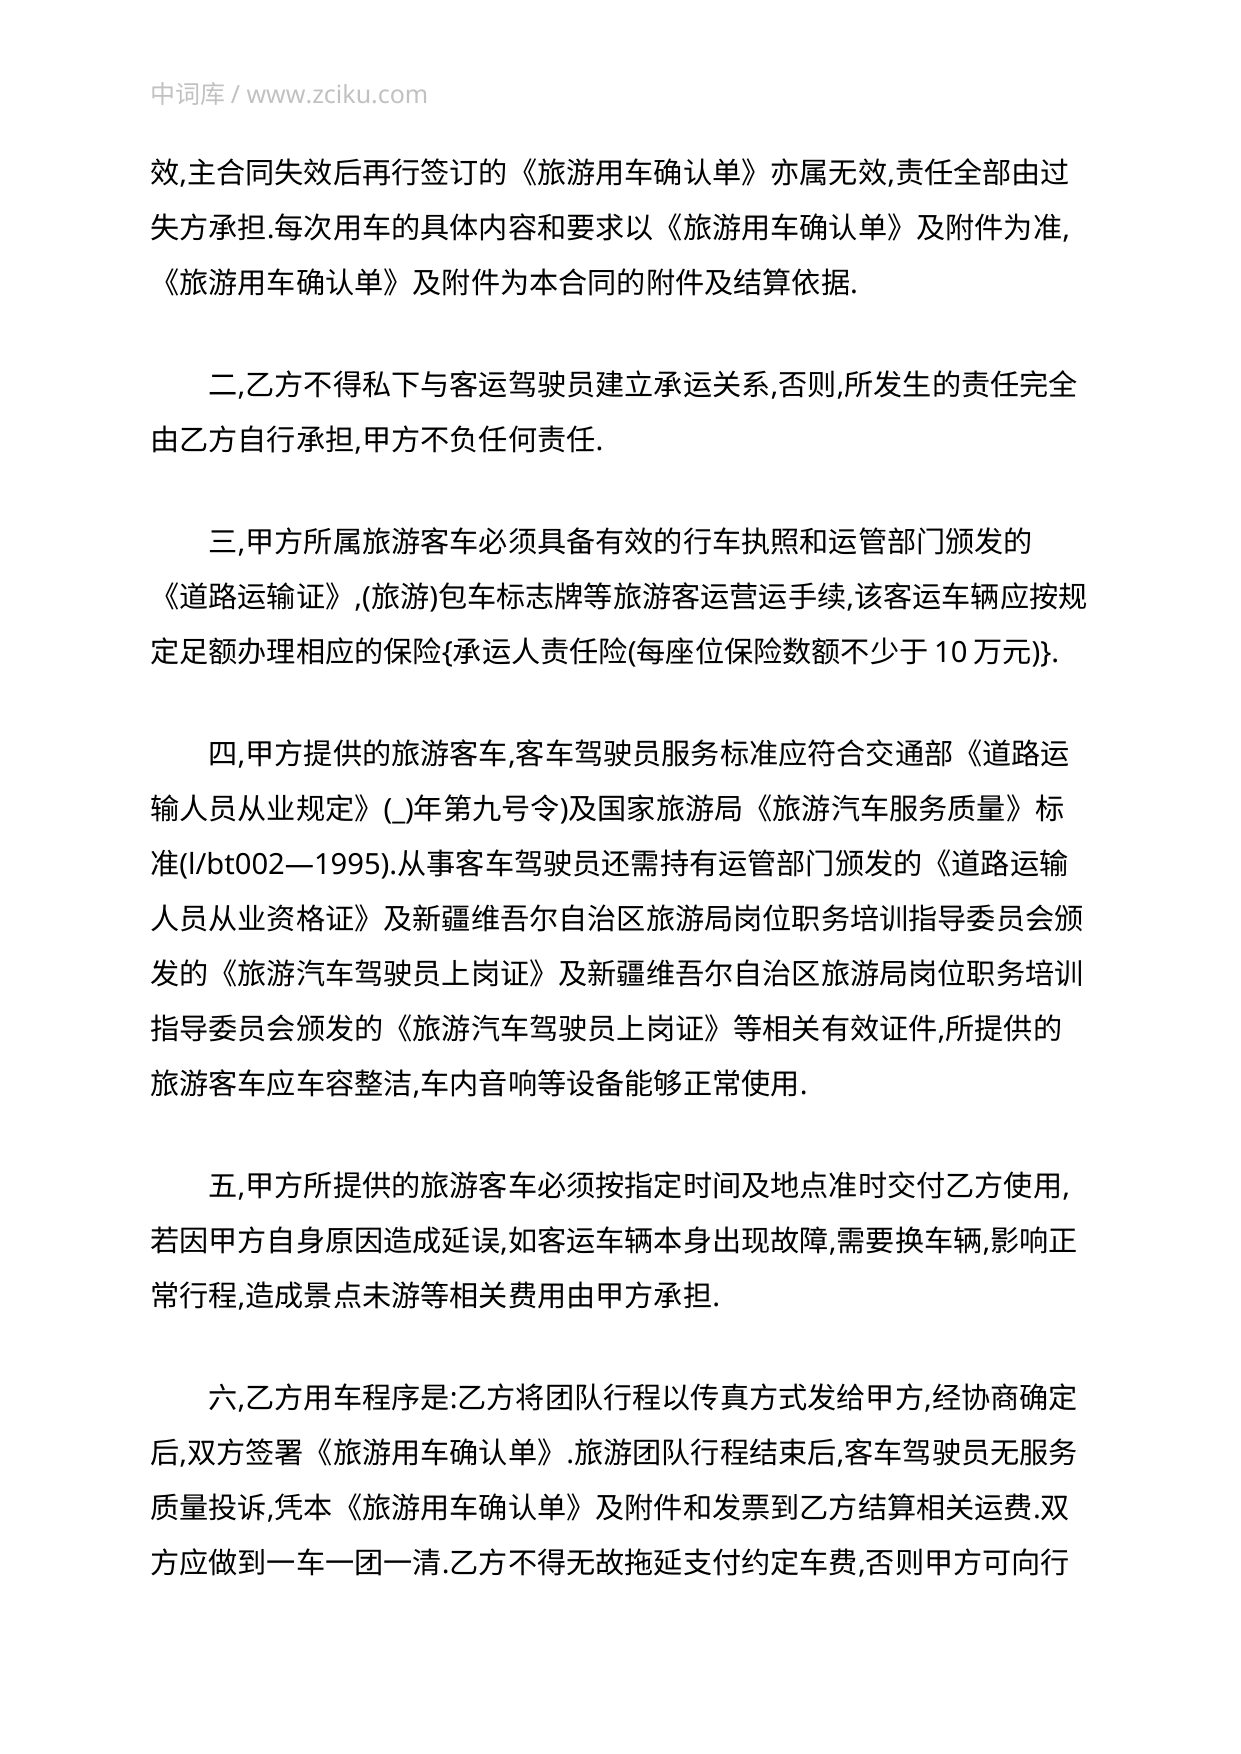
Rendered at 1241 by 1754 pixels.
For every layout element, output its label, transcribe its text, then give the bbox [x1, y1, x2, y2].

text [150, 1375, 1090, 1582]
text 二,乙方不得私下与客运驾驶员建立承运关系,否则,所发生的责任完全由乙方自行承担,甲方不负任何责任. [150, 362, 1090, 459]
text 四,甲方提供的旅游客车,客车驾驶员服务标准应符合交通部《道路运输人员从业规定》(_)年第九号令)及国家旅游局《旅游汽车服务质量》标准(l/bt002—1995).从事客车驾驶员还需持有运管部门颁发的《道路运输人员从业资格证》及新疆维吾尔自治区旅游局岗位职务培训指导委员会颁发的《旅游汽车驾驶员上岗证》及新疆维吾尔自治区旅游局岗位职务培训指导委员会颁发的《旅游汽车驾驶员上岗证》等相关有效证件,所提供的旅游客车应车容整洁,车内音响等设备能够正常使用. [150, 731, 1090, 1103]
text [150, 150, 1090, 302]
text 五,甲方所提供的旅游客车必须按指定时间及地点准时交付乙方使用,若因甲方自身原因造成延误,如客运车辆本身出现故障,需要换车辆,影响正常行程,造成景点未游等相关费用由甲方承担. [150, 1163, 1090, 1315]
text 三,甲方所属旅游客车必须具备有效的行车执照和运管部门颁发的《道路运输证》,(旅游)包车标志牌等旅游客运营运手续,该客运车辆应按规定足额办理相应的保险{承运人责任险(每座位保险数额不少于10万元)}. [150, 519, 1090, 671]
